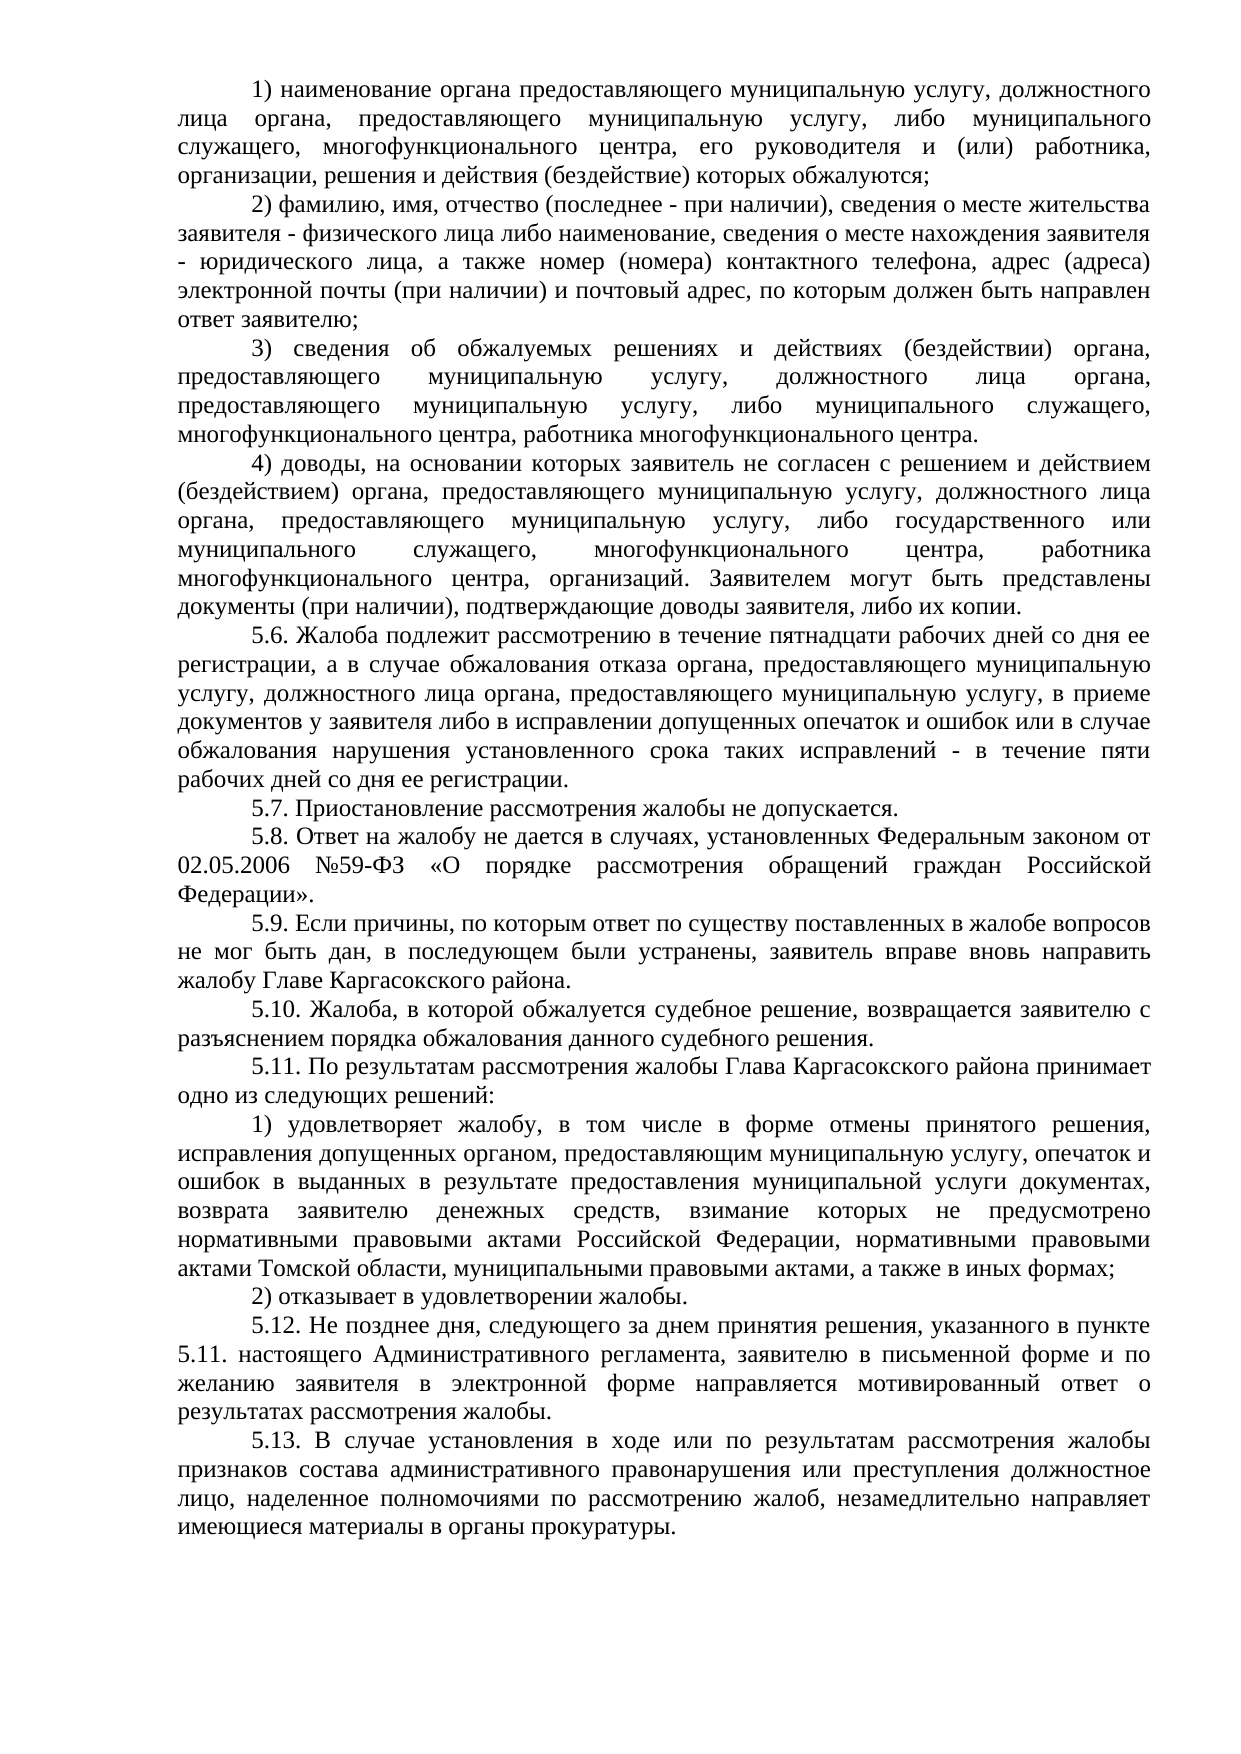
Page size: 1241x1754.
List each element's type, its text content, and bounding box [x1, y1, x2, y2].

text 2) фамилию, имя, отчество (последнее - при наличии), сведения о месте жительства заявителя - физического лица либо наименование, сведения о месте нахождения заявителя - юридического лица, а также номер (номера) контактного телефона, адрес (адреса) электронной почты (при наличии) и почтовый адрес, по которым должен быть направлен ответ заявителю; [177, 189, 1152, 333]
text 1) наименование органа предоставляющего муниципальную услугу, должностного лица органа, предоставляющего муниципальную услугу, либо муниципального служащего, многофункционального центра, его руководителя и (или) работника, организации, решения и действия (бездействие) которых обжалуются; [177, 74, 1152, 189]
text 5.6. Жалоба подлежит рассмотрению в течение пятнадцати рабочих дней со дня ее регистрации, а в случае обжалования отказа органа, предоставляющего муниципальную услугу, должностного лица органа, предоставляющего муниципальную услугу, в приеме документов у заявителя либо в исправлении допущенных опечаток и ошибок или в случае обжалования нарушения установленного срока таких исправлений - в течение пяти рабочих дней со дня ее регистрации. [177, 620, 1152, 793]
text 5.10. Жалоба, в которой обжалуется судебное решение, возвращается заявителю с разъяснением порядка обжалования данного судебного решения. [177, 994, 1152, 1051]
text 5.9. Если причины, по которым ответ по существу поставленных в жалобе вопросов не мог быть дан, в последующем были устранены, заявитель вправе вновь направить жалобу Главе Каргасокского района. [177, 908, 1152, 994]
text 3) сведения об обжалуемых решениях и действиях (бездействии) органа, предоставляющего муниципальную услугу, должностного лица органа, предоставляющего муниципальную услугу, либо муниципального служащего, многофункционального центра, работника многофункционального центра. [177, 333, 1152, 448]
text 1) удовлетворяет жалобу, в том числе в форме отмены принятого решения, исправления допущенных органом, предоставляющим муниципальную услугу, опечаток и ошибок в выданных в результате предоставления муниципальной услуги документах, возврата заявителю денежных средств, взимание которых не предусмотрено нормативными правовыми актами Российской Федерации, нормативными правовыми актами Томской области, муниципальными правовыми актами, а также в иных формах; [177, 1109, 1152, 1281]
text 5.11. По результатам рассмотрения жалобы Глава Каргасокского района принимает одно из следующих решений: [177, 1051, 1152, 1109]
text 2) отказывает в удовлетворении жалобы. [177, 1281, 1152, 1310]
text 5.7. Приостановление рассмотрения жалобы не допускается. [177, 793, 1152, 821]
text 5.13. В случае установления в ходе или по результатам рассмотрения жалобы признаков состава административного правонарушения или преступления должностное лицо, наделенное полномочиями по рассмотрению жалоб, незамедлительно направляет имеющиеся материалы в органы прокуратуры. [177, 1425, 1152, 1540]
text 5.12. Не позднее дня, следующего за днем принятия решения, указанного в пункте 5.11. настоящего Административного регламента, заявителю в письменной форме и по желанию заявителя в электронной форме направляется мотивированный ответ о результатах рассмотрения жалобы. [177, 1310, 1152, 1425]
text 4) доводы, на основании которых заявитель не согласен с решением и действием (бездействием) органа, предоставляющего муниципальную услугу, должностного лица органа, предоставляющего муниципальную услугу, либо государственного или муниципального служащего, многофункционального центра, работника многофункционального центра, организаций. Заявителем могут быть представлены документы (при наличии), подтверждающие доводы заявителя, либо их копии. [177, 448, 1152, 620]
text 5.8. Ответ на жалобу не дается в случаях, установленных Федеральным законом от 02.05.2006 №59-ФЗ «О порядке рассмотрения обращений граждан Российской Федерации». [177, 821, 1152, 908]
